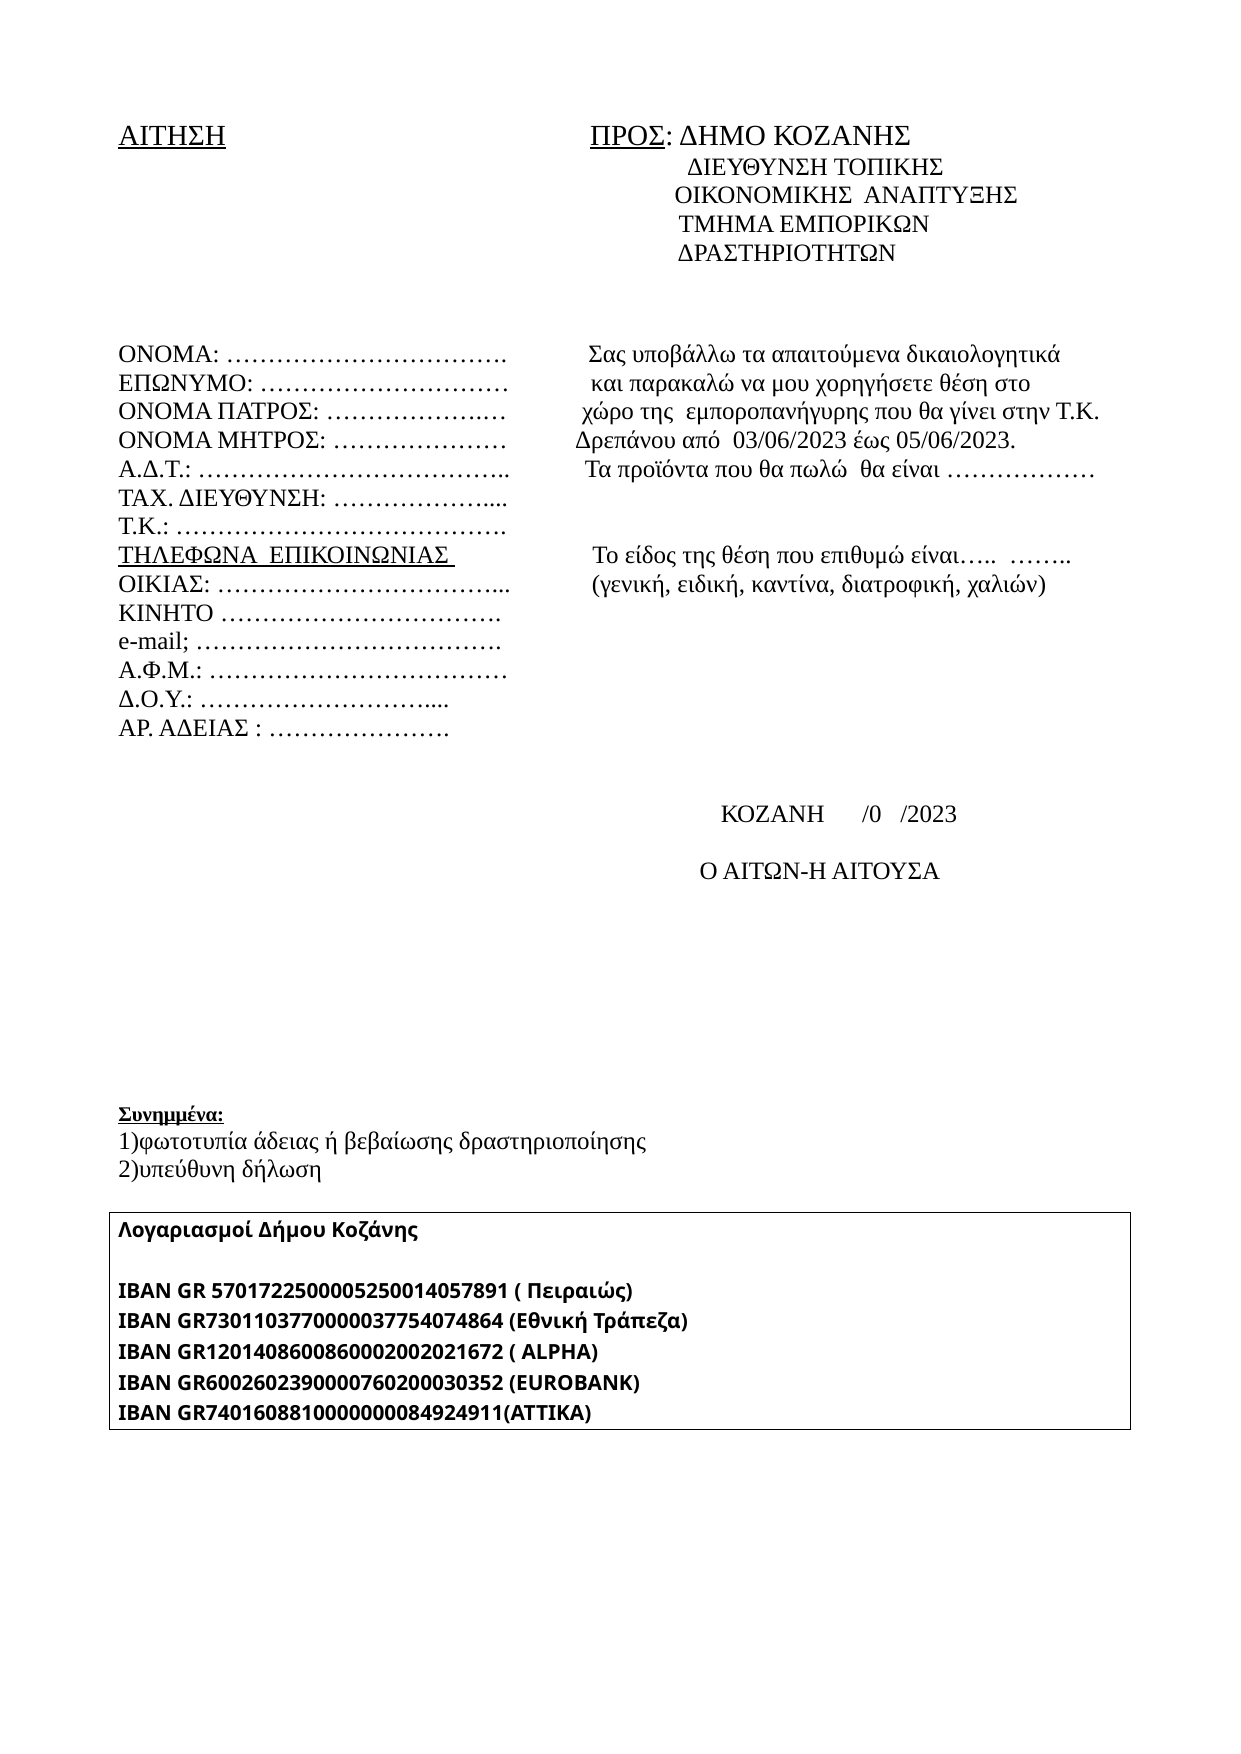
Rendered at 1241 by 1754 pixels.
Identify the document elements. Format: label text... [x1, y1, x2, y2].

text Α.Δ.Τ.: ……………………………….. Τα προϊόντα που θα πωλώ θα είναι ……………… [118, 454, 1122, 483]
text ΟΝΟΜΑ: ……………………………. Σας υποβάλλω τα απαιτούμενα δικαιολογητικά [118, 339, 1122, 368]
text IBAN GR7401608810000000084924911(ATTIKA) [110, 1398, 1130, 1429]
text Συνημμένα: [118, 1102, 1122, 1126]
text Δ.Ο.Υ.: ……………………….... [118, 684, 1122, 713]
text ΤΑΧ. ΔΙΕΥΘΥΝΣΗ: ……………….... [118, 483, 1122, 511]
text Λογαριασμοί Δήμου Κοζάνης [110, 1213, 1130, 1246]
text ΤΗΛΕΦΩΝΑ ΕΠΙΚΟΙΝΩΝΙΑΣ Το είδος της θέση που επιθυμώ είναι….. …….. ΟΙΚΙΑΣ: ……………………………... (γενική, ειδική, καντίνα, διατροφική, χαλιών) [118, 540, 1122, 598]
text ΚΟΖΑΝΗ /0 /2023 [118, 799, 1122, 828]
text Τ.Κ.: …………………………………. [118, 511, 1122, 540]
text ΑΡ. ΑΔΕΙΑΣ : …………………. [118, 713, 1122, 741]
text ΕΠΩΝΥΜΟ: ………………………… και παρακαλώ να μου χορηγήσετε θέση στο [118, 368, 1122, 396]
text ΙΒΑΝ GR 5701722500005250014057891 ( Πειραιώς) [110, 1276, 1130, 1307]
text ΟΝΟΜΑ ΜΗΤΡΟΣ: ………………… Δρεπάνου από 03/06/2023 έως 05/06/2023. [118, 425, 1122, 454]
text ΙΒΑΝ GR1201408600860002002021672 ( ALPHA) [110, 1337, 1130, 1368]
text ΤΜΗΜΑ ΕΜΠΟΡΙΚΩΝ [635, 209, 1122, 238]
text IBAN GR6002602390000760200030352 (EUROBANK) [110, 1368, 1130, 1398]
text AΙΤΗΣΗ ΠΡΟΣ: ΔΗΜΟ ΚΟΖΑΝΗΣ [118, 118, 1122, 152]
text ΙΒΑΝ GR7301103770000037754074864 (Εθνική Τράπεζα) [110, 1307, 1130, 1337]
text ΟΙΚΟΝΟΜΙΚΗΣ ΑΝΑΠΤΥΞΗΣ [568, 180, 1122, 209]
text ΔΙΕΥΘΥΝΣΗ ΤΟΠΙΚΗΣ [118, 152, 1122, 180]
text Α.Φ.Μ.: ……………………………… [118, 655, 1122, 684]
text e-mail; ………………………………. [118, 626, 1122, 655]
text Ο ΑΙΤΩΝ-Η ΑΙΤΟΥΣΑ [118, 856, 1122, 885]
text 2)υπεύθυνη δήλωση [118, 1154, 1122, 1183]
text KINHTO ……………………………. [118, 598, 1122, 626]
text 1)φωτοτυπία άδειας ή βεβαίωσης δραστηριοποίησης [118, 1126, 1122, 1154]
text ΟΝΟΜΑ ΠΑΤΡΟΣ: ……………….… χώρο της εμποροπανήγυρης που θα γίνει στην Τ.Κ. [118, 396, 1122, 425]
text ΔΡΑΣΤΗΡΙΟΤΗΤΩΝ [635, 238, 1122, 267]
